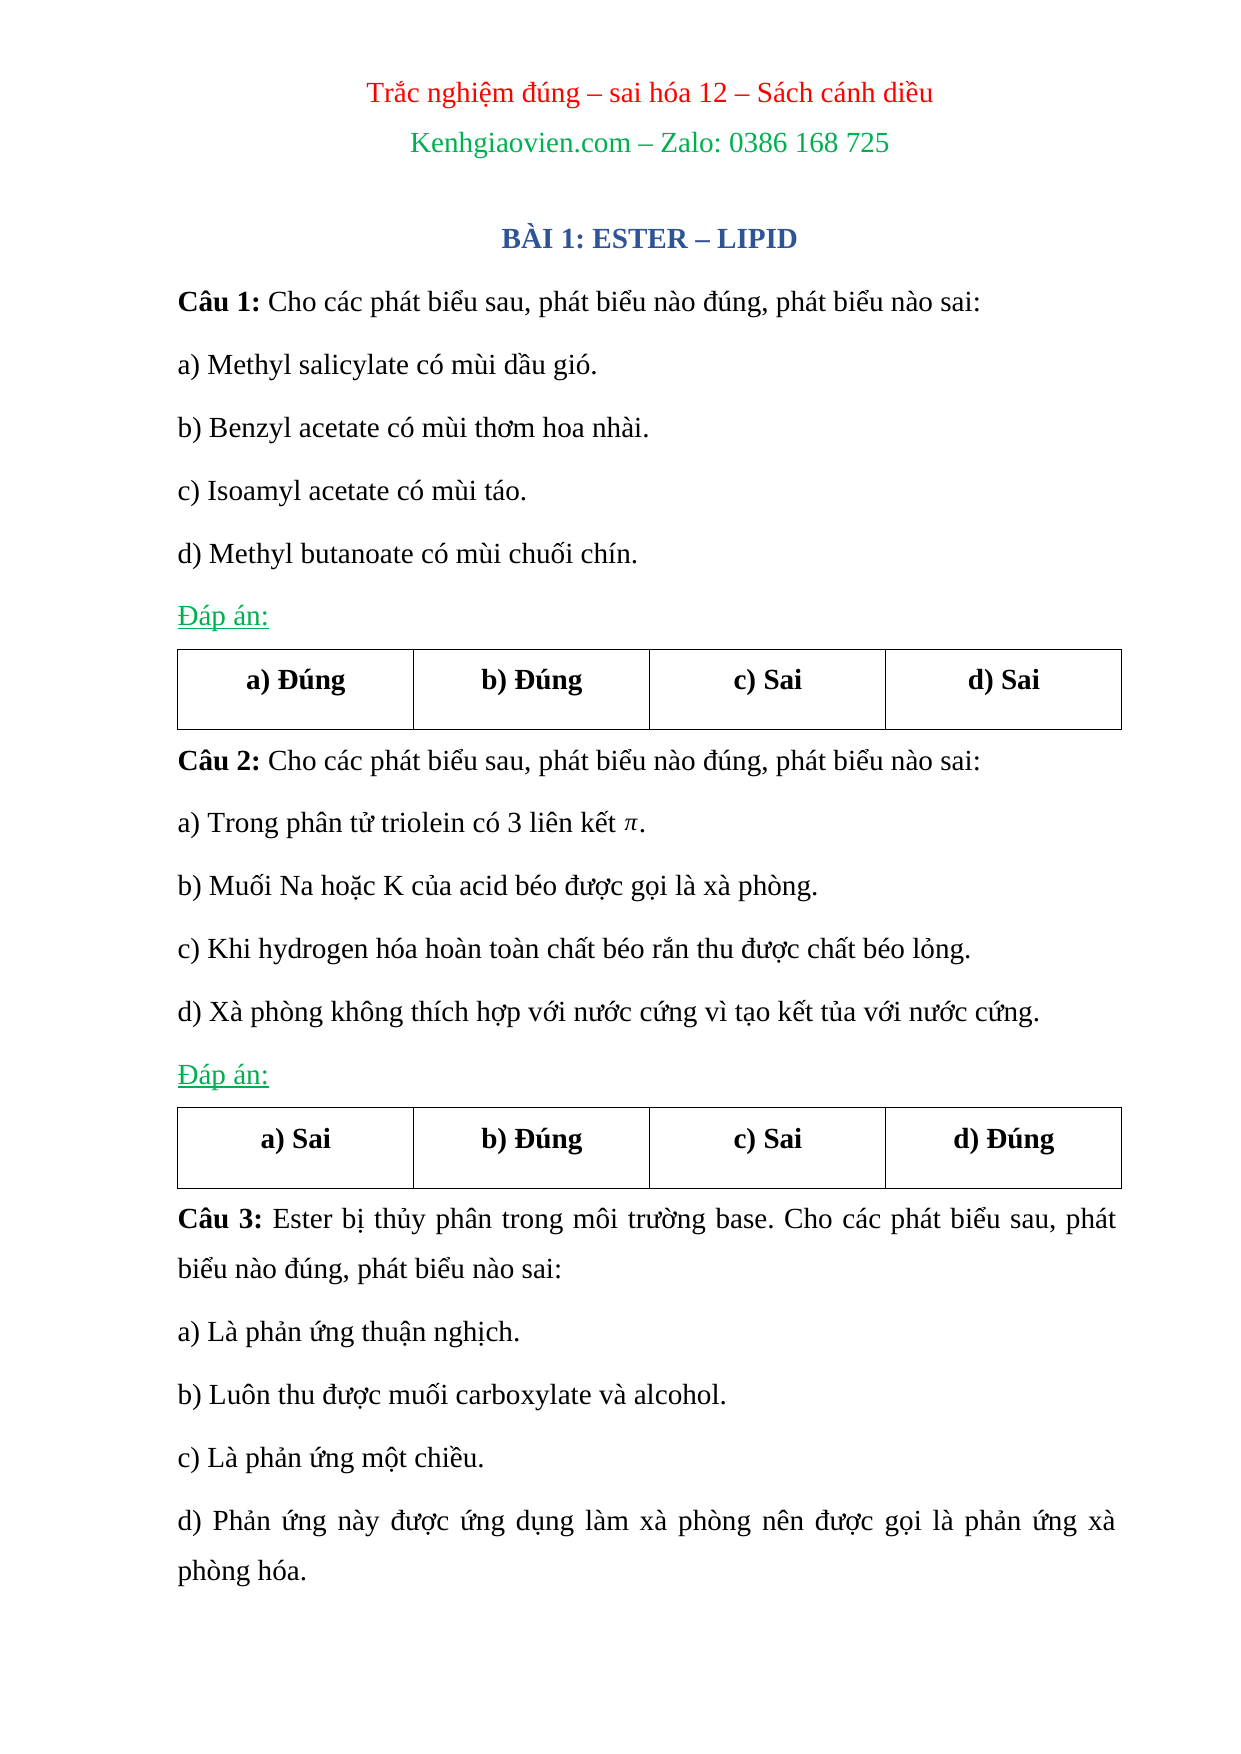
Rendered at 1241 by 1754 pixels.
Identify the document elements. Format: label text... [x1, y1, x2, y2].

text Đáp án: [177, 598, 1122, 632]
table_header c) Sai [650, 1108, 885, 1188]
table_header d) Sai [886, 650, 1121, 729]
text d) Xà phòng không thích hợp với nước cứng vì tạo kết tủa với nước cứng. [177, 994, 1117, 1028]
text b) Muối Na hoặc K của acid béo được gọi là xà phòng. [177, 868, 1117, 902]
text Câu 3: Ester bị thủy phân trong môi trường base. Cho các phát biểu sau, phát biểu nào đúng, phát biểu nào sai: [177, 1201, 1117, 1285]
subtitle BÀI 1: ESTER – LIPID [177, 222, 1122, 255]
table_header b) Đúng [414, 650, 649, 729]
text c) Là phản ứng một chiều. [177, 1440, 1117, 1473]
text b) Benzyl acetate có mùi thơm hoa nhài. [177, 410, 1117, 444]
text c) Isoamyl acetate có mùi táo. [177, 473, 1117, 506]
text Đáp án: [177, 1057, 1122, 1090]
text d) Phản ứng này được ứng dụng làm xà phòng nên được gọi là phản ứng xà phòng hóa. [177, 1503, 1117, 1587]
text a) Là phản ứng thuận nghịch. [177, 1314, 1117, 1348]
text d) Methyl butanoate có mùi chuối chín. [177, 536, 1117, 569]
text a) Trong phân tử triolein có 3 liên kết . [177, 806, 1117, 839]
table_header a) Sai [178, 1108, 413, 1188]
table_header a) Đúng [178, 650, 413, 729]
table_header c) Sai [650, 650, 885, 729]
text Câu 1: Cho các phát biểu sau, phát biểu nào đúng, phát biểu nào sai: [177, 284, 1117, 318]
text Câu 2: Cho các phát biểu sau, phát biểu nào đúng, phát biểu nào sai: [177, 743, 1117, 776]
text a) Methyl salicylate có mùi dầu gió. [177, 347, 1117, 381]
text c) Khi hydrogen hóa hoàn toàn chất béo rắn thu được chất béo lỏng. [177, 931, 1117, 965]
text b) Luôn thu được muối carboxylate và alcohol. [177, 1377, 1117, 1411]
table_header b) Đúng [414, 1108, 649, 1188]
table_header d) Đúng [886, 1108, 1121, 1188]
